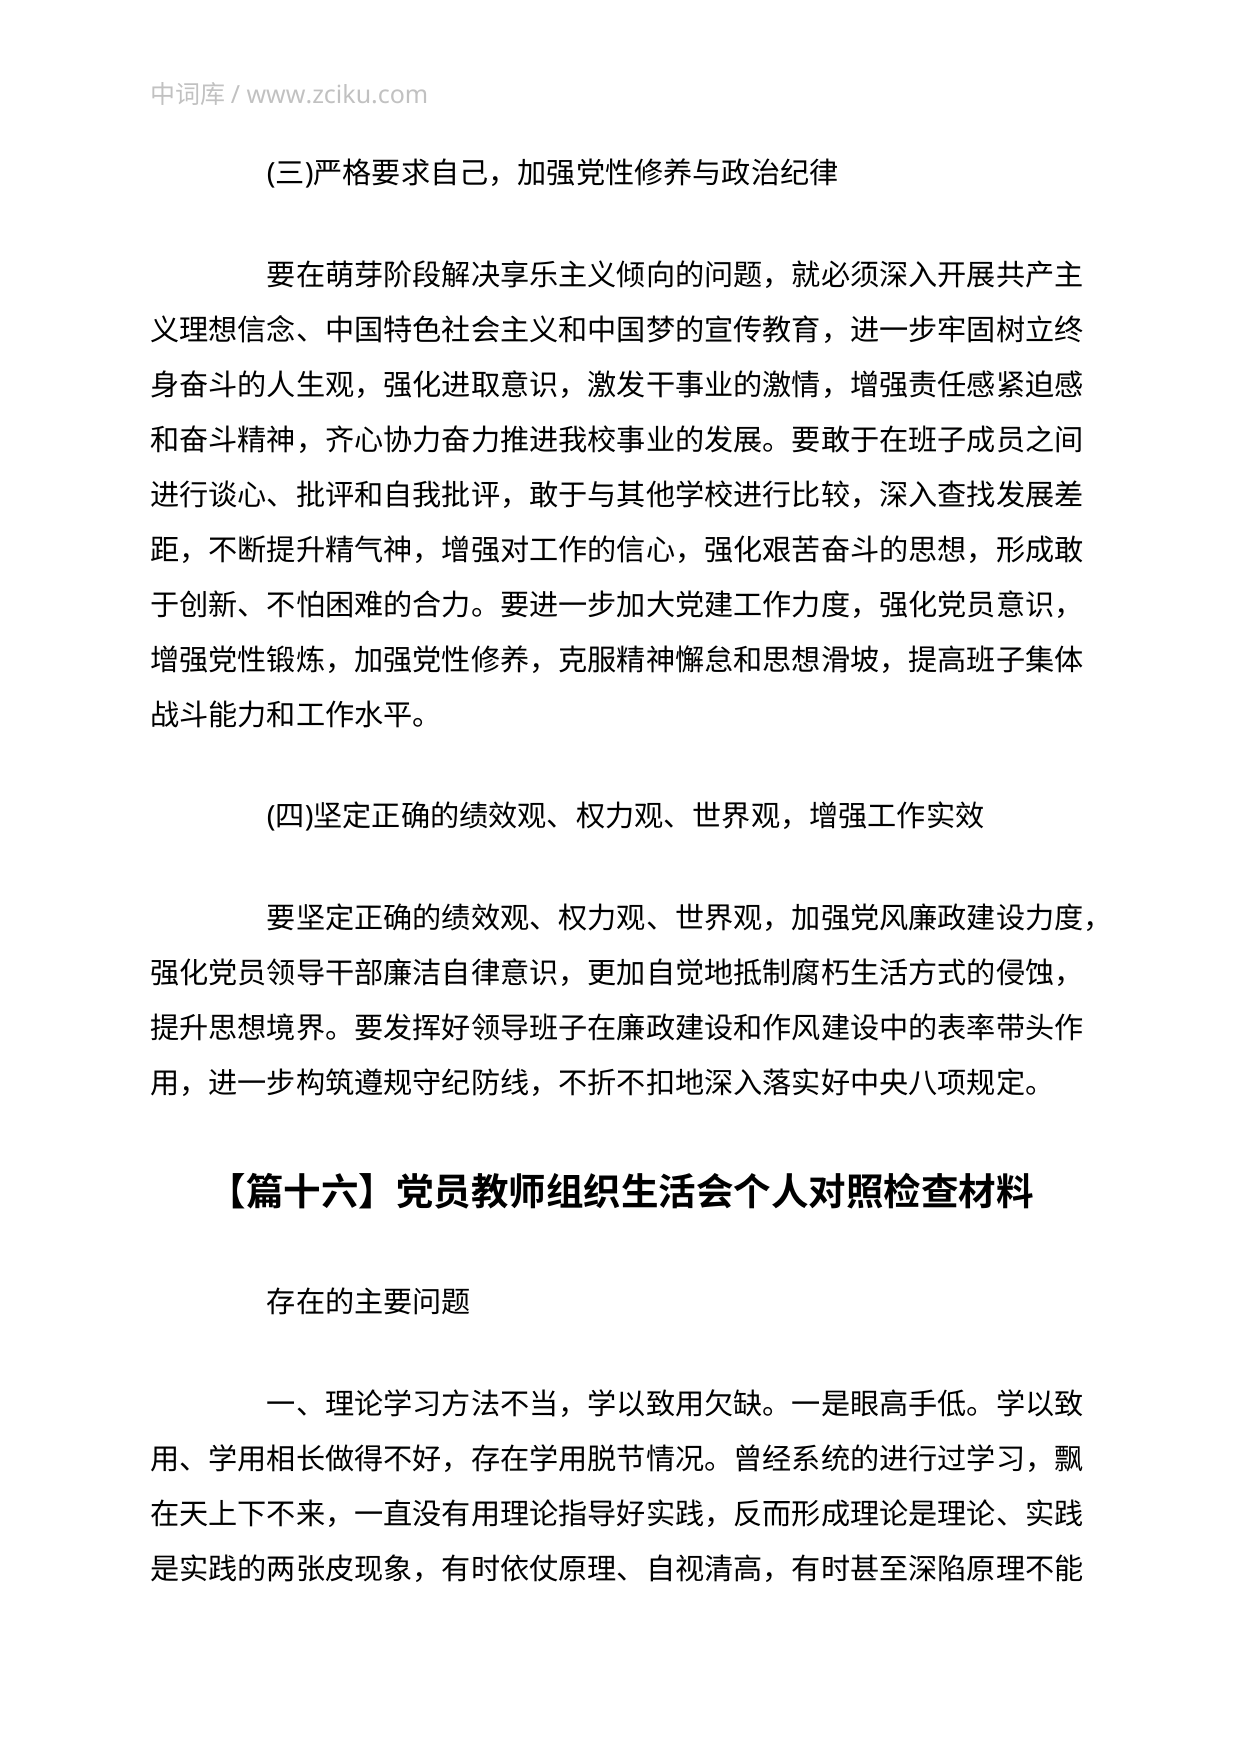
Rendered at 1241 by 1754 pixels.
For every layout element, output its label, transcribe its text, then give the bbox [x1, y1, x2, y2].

text (三)严格要求自己，加强党性修养与政治纪律 [150, 150, 1090, 192]
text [150, 1381, 1090, 1587]
text 要坚定正确的绩效观、权力观、世界观，加强党风廉政建设力度，强化党员领导干部廉洁自律意识，更加自觉地抵制腐朽生活方式的侵蚀，提升思想境界。要发挥好领导班子在廉政建设和作风建设中的表率带头作用，进一步构筑遵规守纪防线，不折不扣地深入落实好中央八项规定。 [150, 895, 1090, 1102]
text 存在的主要问题 [150, 1279, 1090, 1321]
text (四)坚定正确的绩效观、权力观、世界观，增强工作实效 [150, 793, 1090, 835]
text 【篇十六】党员教师组织生活会个人对照检查材料 [150, 1161, 1090, 1216]
text 要在萌芽阶段解决享乐主义倾向的问题，就必须深入开展共产主义理想信念、中国特色社会主义和中国梦的宣传教育，进一步牢固树立终身奋斗的人生观，强化进取意识，激发干事业的激情，增强责任感紧迫感和奋斗精神，齐心协力奋力推进我校事业的发展。要敢于在班子成员之间进行谈心、批评和自我批评，敢于与其他学校进行比较，深入查找发展差距，不断提升精气神，增强对工作的信心，强化艰苦奋斗的思想，形成敢于创新、不怕困难的合力。要进一步加大党建工作力度，强化党员意识，增强党性锻炼，加强党性修养，克服精神懈怠和思想滑坡，提高班子集体战斗能力和工作水平。 [150, 252, 1090, 733]
